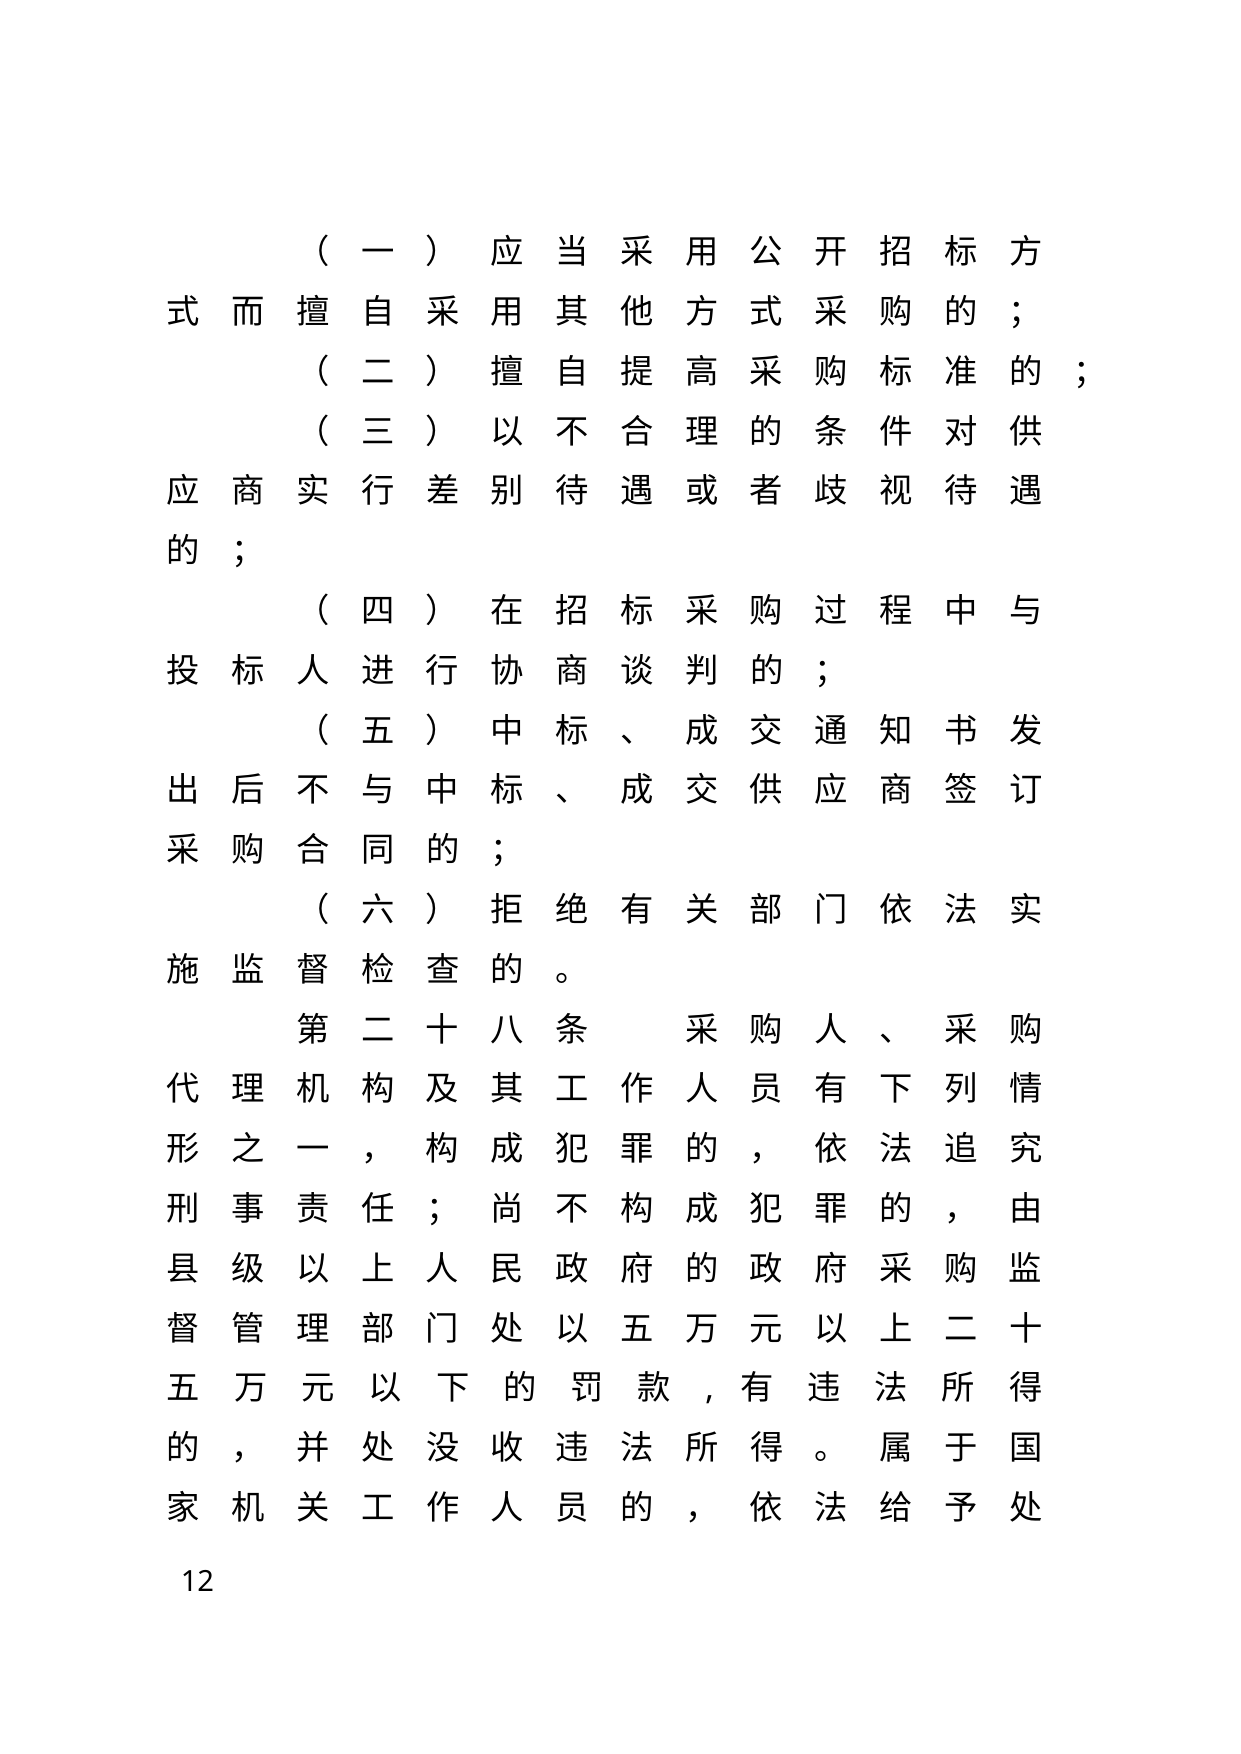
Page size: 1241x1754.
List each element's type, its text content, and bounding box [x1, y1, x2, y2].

text （四）在招标采购过程中与投标人进行协商谈判的； [167, 578, 1074, 698]
text （三）以不合理的条件对供应商实行差别待遇或者歧视待遇的； [167, 399, 1074, 578]
text （一）应当采用公开招标方式而擅自采用其他方式采购的； [167, 219, 1074, 339]
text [167, 997, 1074, 1535]
text （二）擅自提高采购标准的； [167, 339, 1074, 399]
text （五）中标、成交通知书发出后不与中标、成交供应商签订采购合同的； [167, 698, 1074, 877]
text （六）拒绝有关部门依法实施监督检查的。 [167, 877, 1074, 997]
